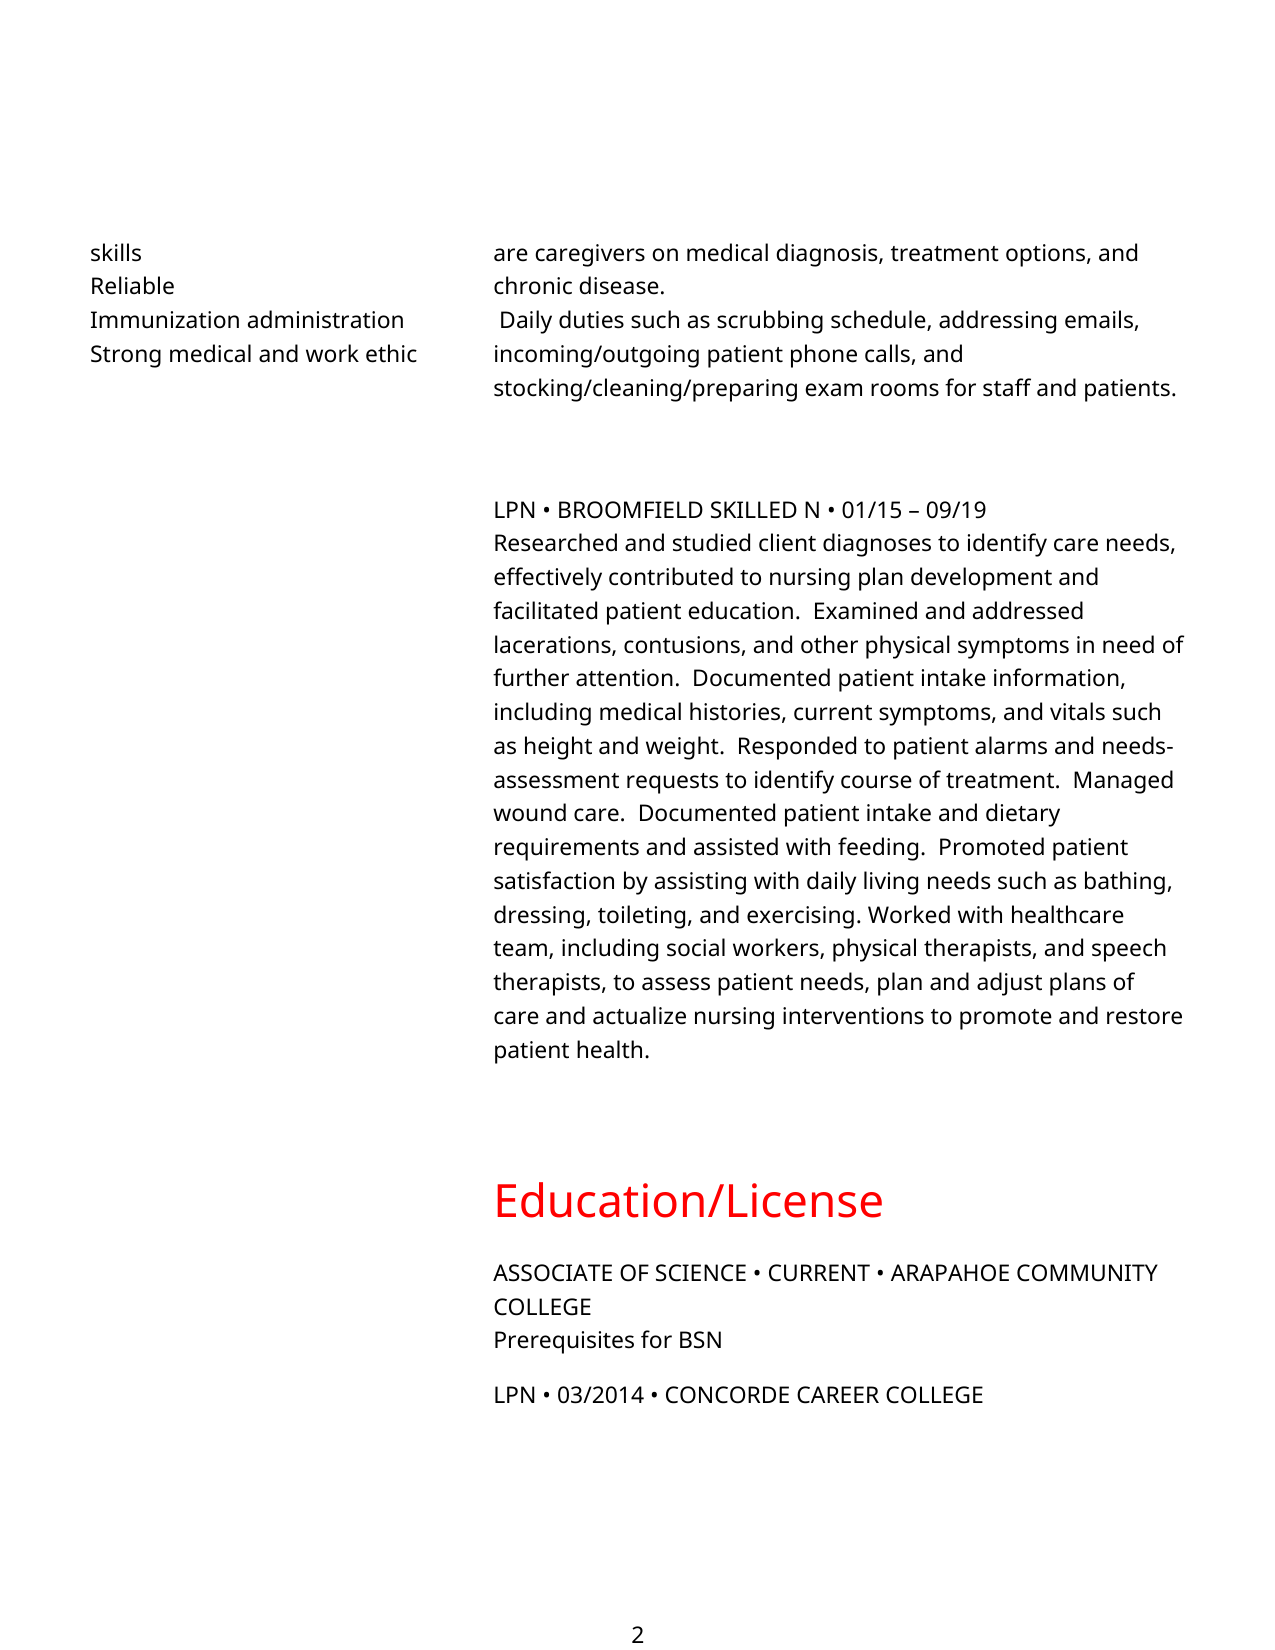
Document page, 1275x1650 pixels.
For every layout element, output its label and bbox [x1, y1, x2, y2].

table_header [90, 184, 493, 1446]
table_header [493, 184, 1185, 1446]
